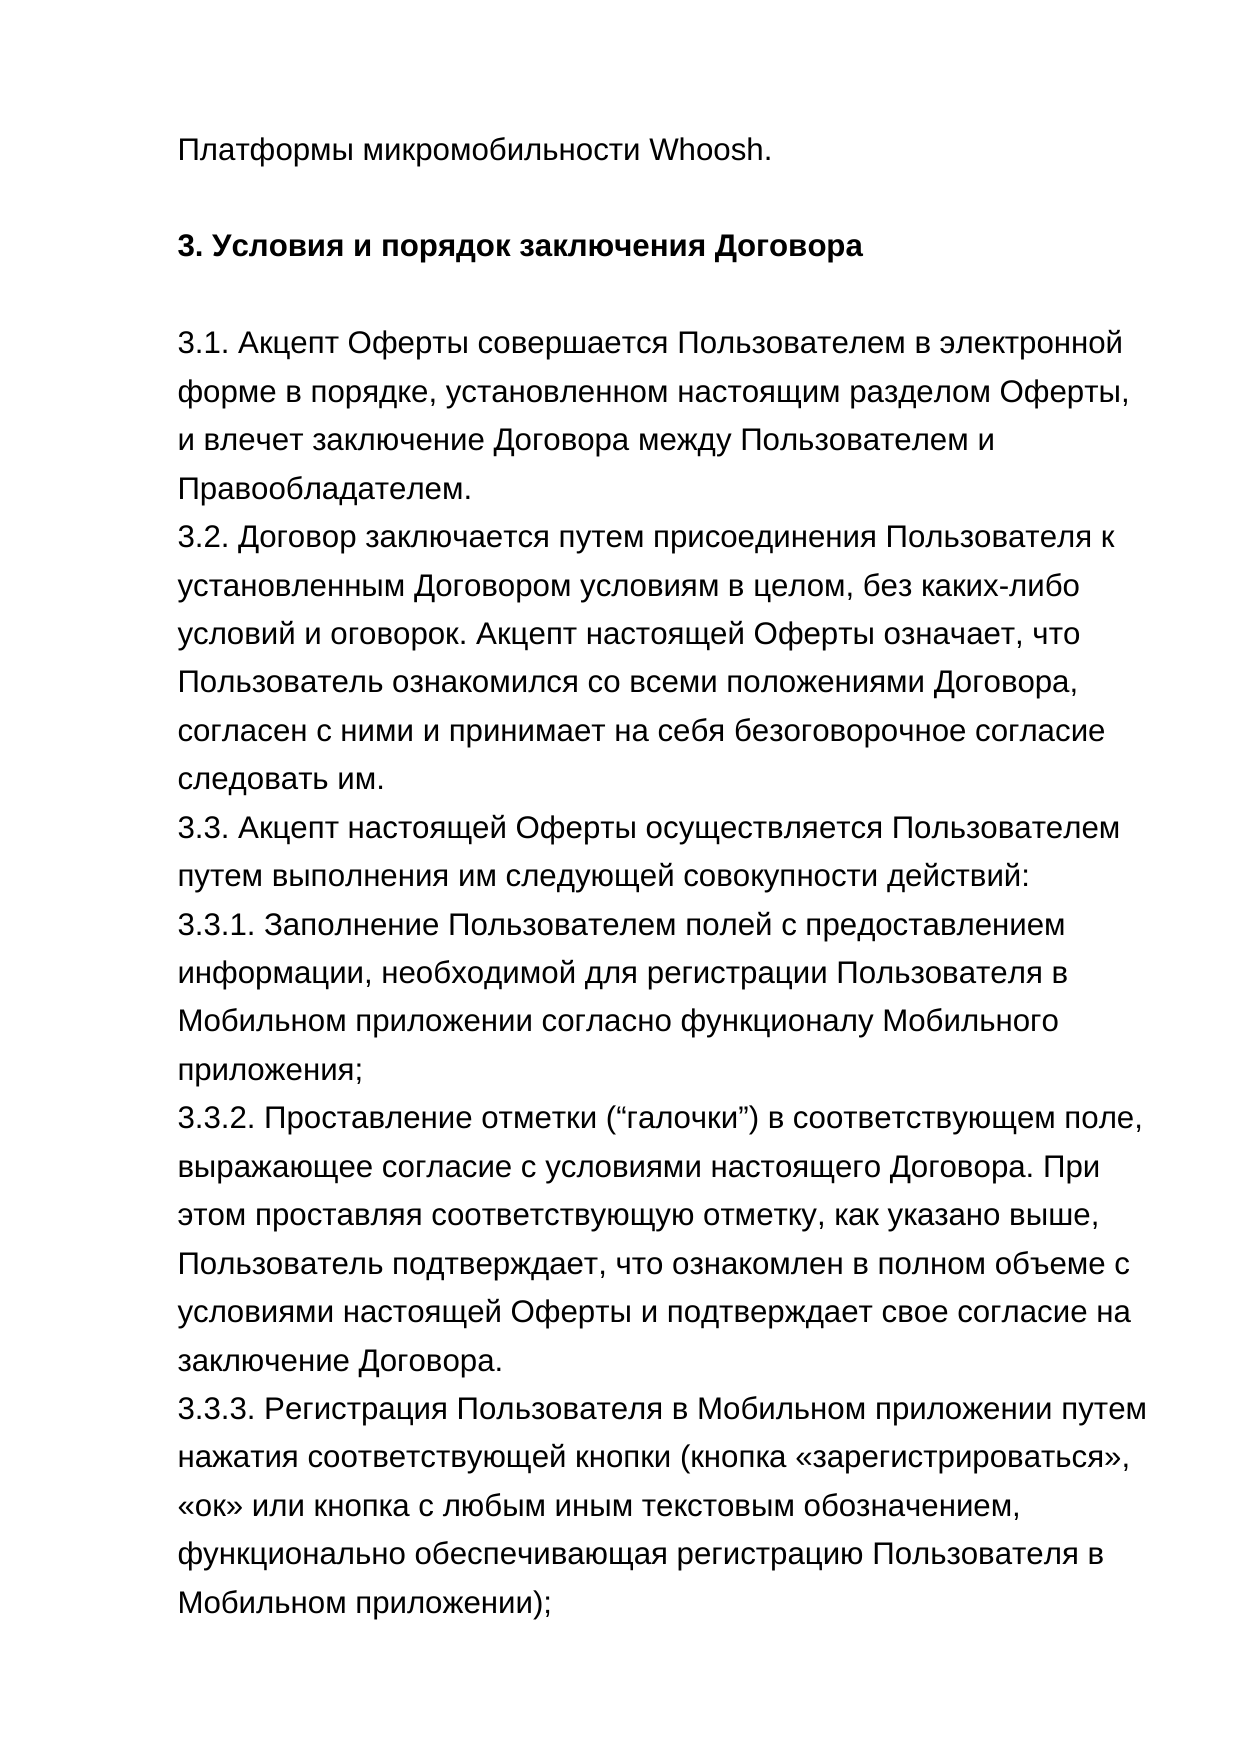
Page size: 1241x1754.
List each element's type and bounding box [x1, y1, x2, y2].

text [177, 215, 1152, 1620]
text [177, 118, 1152, 215]
